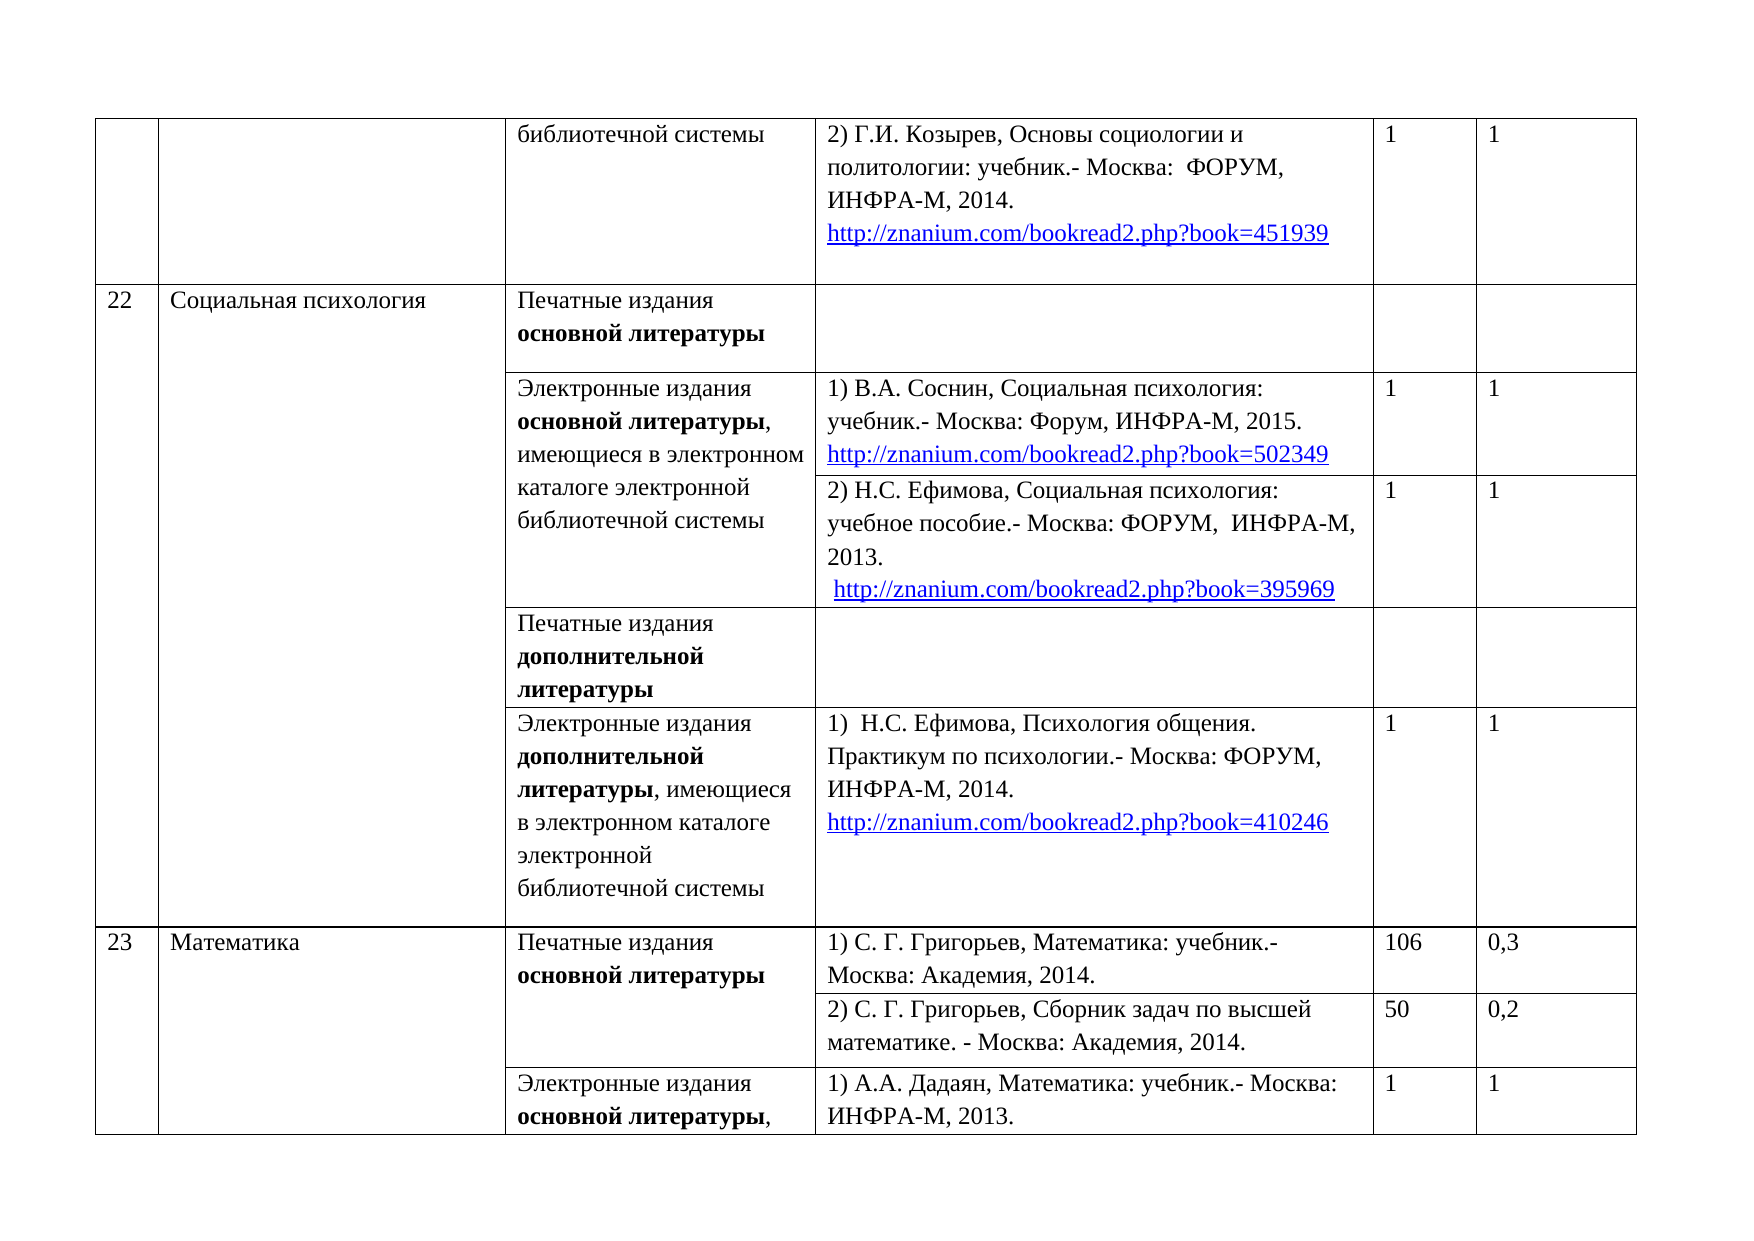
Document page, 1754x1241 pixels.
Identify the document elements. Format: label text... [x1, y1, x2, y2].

table_cell 0,3 [1477, 928, 1636, 993]
table_cell 1 [1374, 1068, 1476, 1134]
table_cell 1 [1374, 119, 1476, 284]
table_cell Электронные издания основной литературы, имеющиеся в электронном каталоге электронной библиотечной системы [506, 373, 815, 607]
table_cell 22 [96, 285, 158, 926]
table_cell Печатные издания основной литературы [506, 928, 815, 1067]
table_cell [1374, 608, 1476, 707]
table_cell 50 [1374, 994, 1476, 1067]
table_cell Печатные издания основной литературы [506, 285, 815, 372]
table_cell 1 [1374, 476, 1476, 607]
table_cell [506, 1068, 815, 1134]
table_cell 1 [1477, 708, 1636, 926]
table_cell 1 [1477, 119, 1636, 284]
table_cell [1374, 285, 1476, 372]
table_cell Социальная психология [159, 285, 505, 926]
table_cell Математика [159, 928, 505, 1134]
table_cell 23 [96, 928, 158, 1134]
table_cell 1 [1477, 373, 1636, 474]
table_cell 1 [1477, 476, 1636, 607]
table_cell 2) Г.И. Козырев, Основы социологии и политологии: учебник.- Москва: ФОРУМ, ИНФРА-М, 2014. http://znanium.com/bookread2.php?book=451939 [816, 119, 1373, 284]
table_cell 106 [1374, 928, 1476, 993]
table_cell 2) С. Г. Григорьев, Сборник задач по высшей математике. - Москва: Академия, 2014. [816, 994, 1373, 1067]
table_cell [1477, 608, 1636, 707]
table_cell 1 [1374, 373, 1476, 474]
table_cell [816, 1068, 1373, 1134]
table_cell 1) Н.С. Ефимова, Психология общения. Практикум по психологии.- Москва: ФОРУМ, ИНФРА-М, 2014. http://znanium.com/bookread2.php?book=410246 [816, 708, 1373, 926]
table_cell [816, 608, 1373, 707]
table_cell 1 [1374, 708, 1476, 926]
table_cell 0,2 [1477, 994, 1636, 1067]
table_cell [1477, 285, 1636, 372]
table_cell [506, 119, 815, 284]
table_cell Печатные издания дополнительной литературы [506, 608, 815, 707]
table_cell 1) С. Г. Григорьев, Математика: учебник.-Москва: Академия, 2014. [816, 928, 1373, 993]
table_cell [816, 285, 1373, 372]
table_cell 2) Н.С. Ефимова, Социальная психология: учебное пособие.- Москва: ФОРУМ, ИНФРА-М, 2013. http://znanium.com/bookread2.php?book=395969 [816, 476, 1373, 607]
table_cell Электронные издания дополнительной литературы, имеющиеся в электронном каталоге электронной библиотечной системы [506, 708, 815, 926]
table_cell 1 [1477, 1068, 1636, 1134]
table_cell 1) В.А. Соснин, Социальная психология: учебник.- Москва: Форум, ИНФРА-М, 2015. http://znanium.com/bookread2.php?book=502349 [816, 373, 1373, 474]
